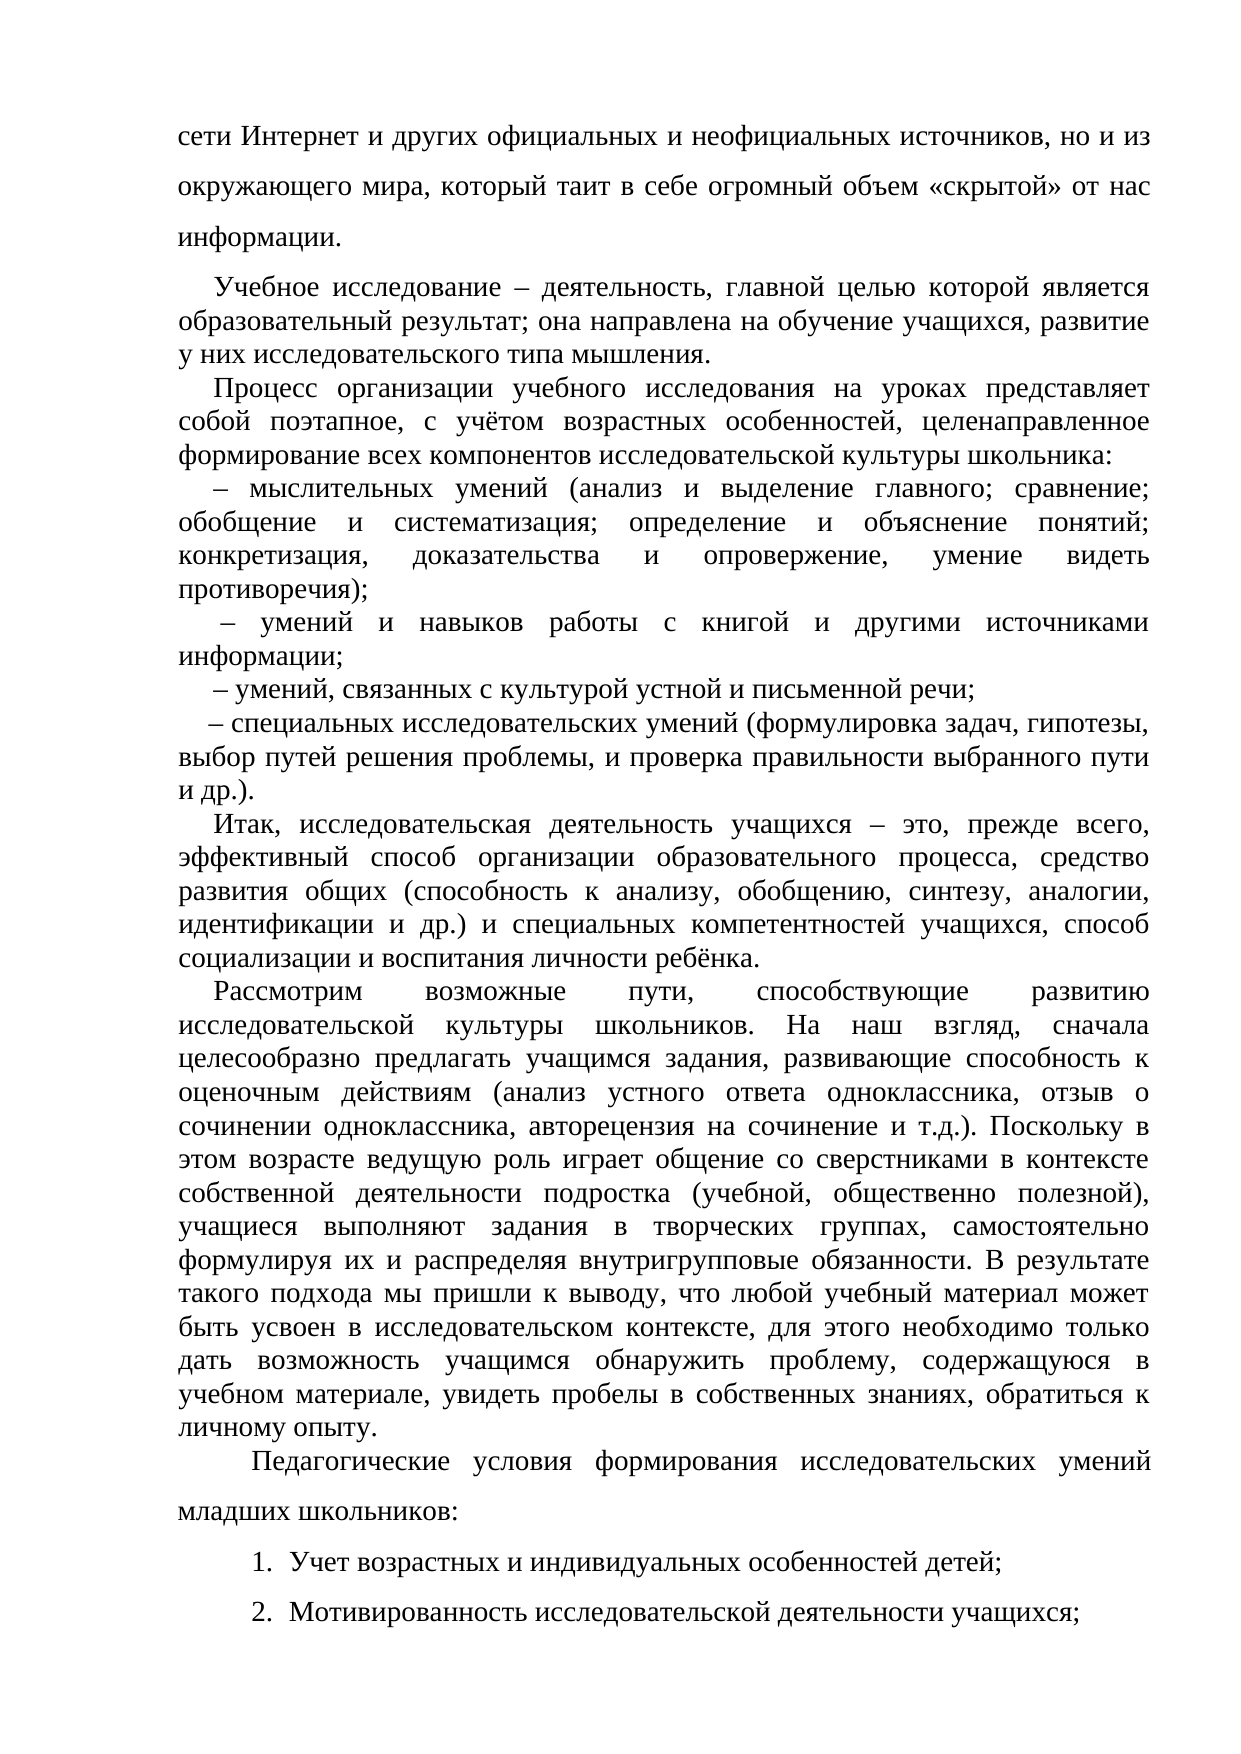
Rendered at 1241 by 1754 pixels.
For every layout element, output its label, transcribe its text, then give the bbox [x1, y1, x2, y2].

text Процесс организации учебного исследования на уроках представляет собой поэтапное, с учётом возрастных особенностей, целенаправленное формирование всех компонентов исследовательской культуры школьника: [178, 370, 1150, 470]
text – специальных исследовательских умений (формулировка задач, гипотезы, выбор путей решения проблемы, и проверка правильности выбранного пути и др.). [178, 705, 1150, 806]
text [177, 118, 1152, 252]
text – умений, связанных с культурой устной и письменной речи; [178, 672, 1150, 705]
text Рассмотрим возможные пути, способствующие развитию исследовательской культуры школьников. На наш взгляд, сначала целесообразно предлагать учащимся задания, развивающие способность к оценочным действиям (анализ устного ответа одноклассника, отзыв о сочинении одноклассника, авторецензия на сочинение и т.д.). Поскольку в этом возрасте ведущую роль играет общение со сверстниками в контексте собственной деятельности подростка (учебной, общественно полезной), учащиеся выполняют задания в творческих группах, самостоятельно формулируя их и распределяя внутригрупповые обязанности. В результате такого подхода мы пришли к выводу, что любой учебный материал может быть усвоен в исследовательском контексте, для этого необходимо только дать возможность учащимся обнаружить проблему, содержащуюся в учебном материале, увидеть пробелы в собственных знаниях, обратиться к личному опыту. [178, 973, 1150, 1443]
list Мотивированность исследовательской деятельности учащихся; [251, 1594, 1152, 1627]
text Итак, исследовательская деятельность учащихся – это, прежде всего, эффективный способ организации образовательного процесса, средство развития общих (способность к анализу, обобщению, синтезу, аналогии, идентификации и др.) и специальных компетентностей учащихся, способ социализации и воспитания личности ребёнка. [178, 806, 1150, 973]
text Учебное исследование – деятельность, главной целью которой является образовательный результат; она направлена на обучение учащихся, развитие у них исследовательского типа мышления. [178, 269, 1150, 370]
text – умений и навыков работы с книгой и другими источниками информации; [178, 604, 1150, 672]
text Педагогические условия формирования исследовательских умений младших школьников: [177, 1443, 1152, 1527]
text – мыслительных умений (анализ и выделение главного; сравнение; обобщение и систематизация; определение и объяснение понятий; конкретизация, доказательства и опровержение, умение видеть противоречия); [178, 470, 1150, 604]
list Учет возрастных и индивидуальных особенностей детей; [251, 1544, 1152, 1577]
